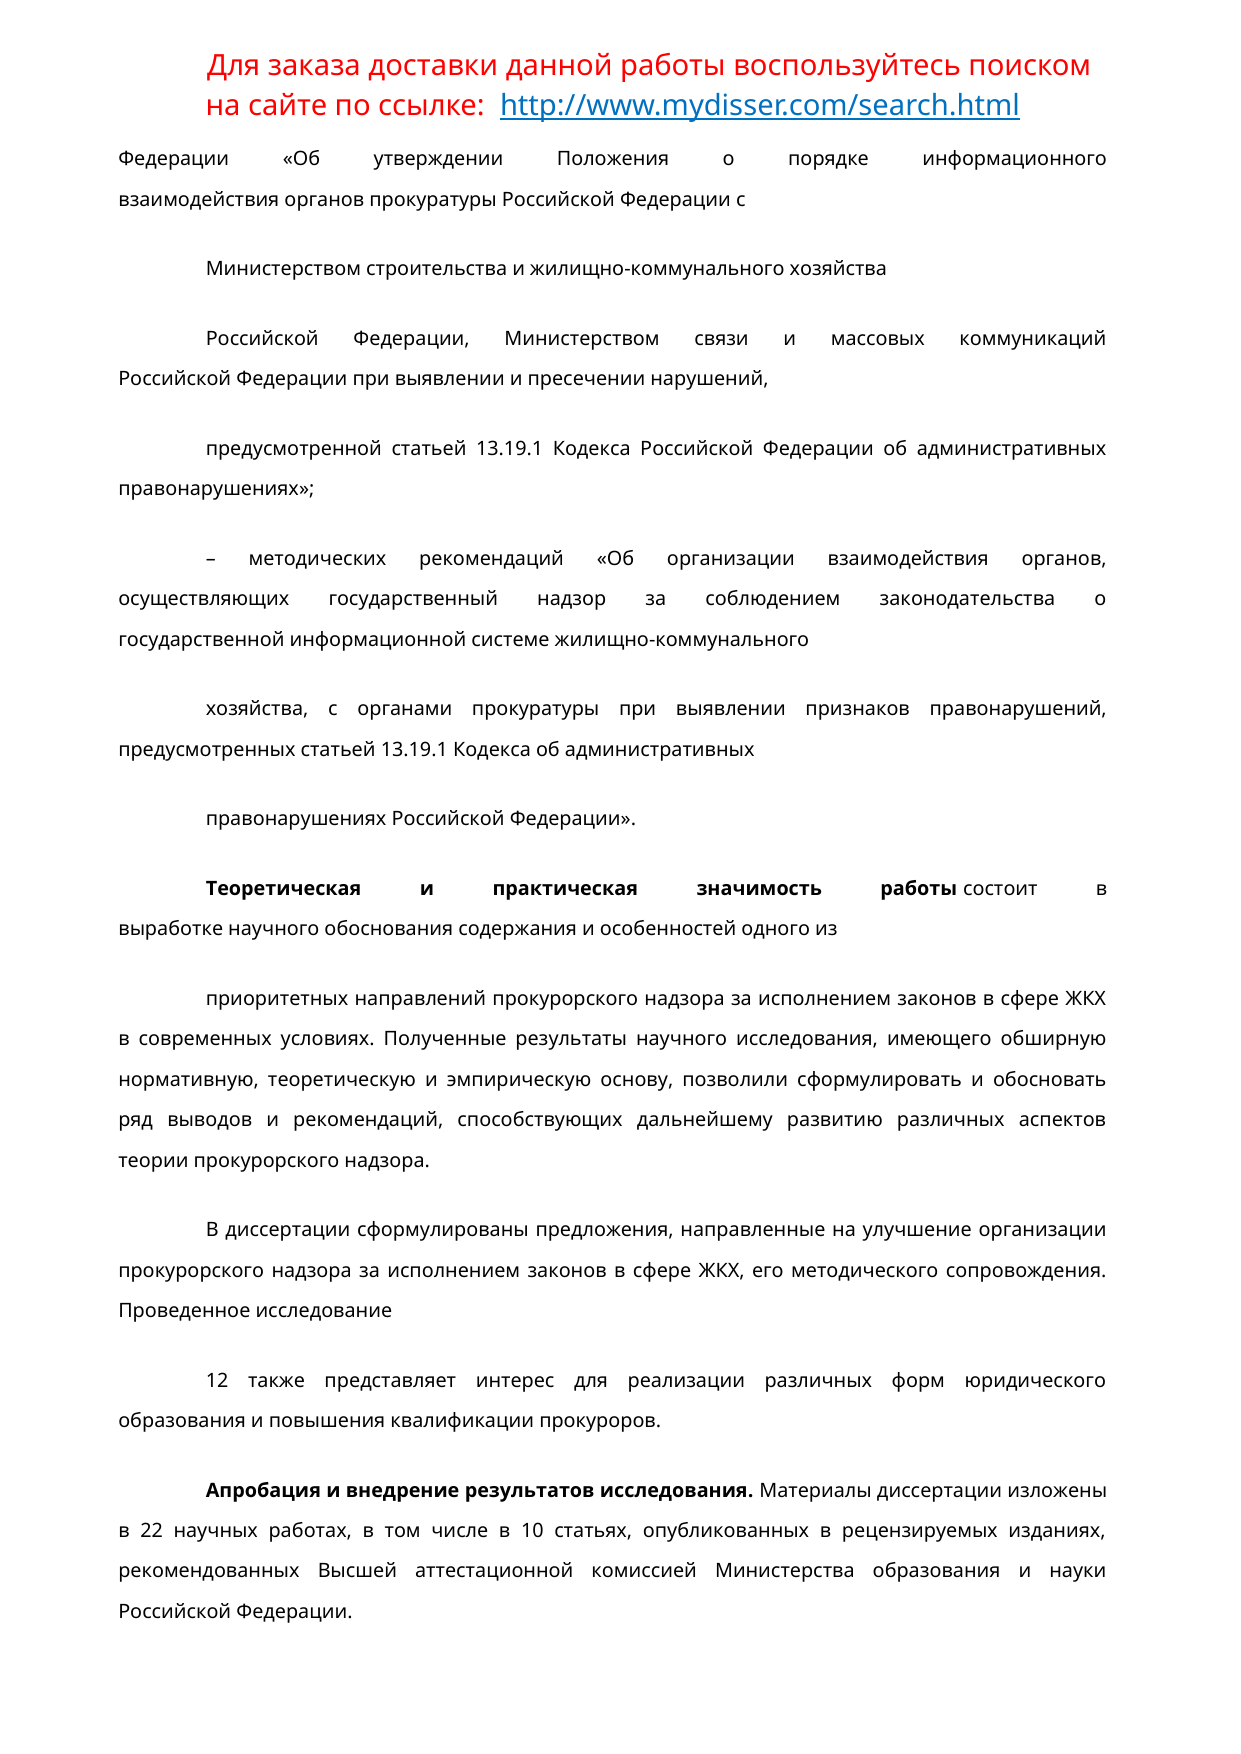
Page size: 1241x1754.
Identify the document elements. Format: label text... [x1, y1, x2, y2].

text В диссертации сформулированы предложения, направленные на улучшение организации прокурорского надзора за исполнением законов в сфере ЖКХ, его методического сопровождения. Проведенное исследование [118, 1215, 1107, 1323]
text Теоретическая и практическая значимость работы состоит в выработке научного обоснования содержания и особенностей одного из [118, 874, 1107, 942]
text предусмотренной статьей 13.19.1 Кодекса Российской Федерации об административных правонарушениях»; [118, 434, 1107, 502]
text 12 также представляет интерес для реализации различных форм юридического образования и повышения квалификации прокуроров. [118, 1366, 1107, 1433]
text Апробация и внедрение результатов исследования. Материалы диссертации изложены в 22 научных работах, в том числе в 10 статьях, опубликованных в рецензируемых изданиях, рекомендованных Высшей аттестационной комиссией Министерства образования и науки Российской Федерации. [118, 1476, 1107, 1624]
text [118, 144, 1107, 212]
text Российской Федерации, Министерством связи и массовых коммуникаций Российской Федерации при выявлении и пресечении нарушений, [118, 324, 1107, 392]
text правонарушениях Российской Федерации». [118, 804, 1107, 832]
text – методических рекомендаций «Об организации взаимодействия органов, осуществляющих государственный надзор за соблюдением законодательства о государственной информационной системе жилищно-коммунального [118, 544, 1107, 652]
text хозяйства, с органами прокуратуры при выявлении признаков правонарушений, предусмотренных статьей 13.19.1 Кодекса об административных [118, 694, 1107, 762]
text Министерством строительства и жилищно-коммунального хозяйства [118, 254, 1107, 282]
text приоритетных направлений прокурорского надзора за исполнением законов в сфере ЖКХ в современных условиях. Полученные результаты научного исследования, имеющего обширную нормативную, теоретическую и эмпирическую основу, позволили сформулировать и обосновать ряд выводов и рекомендаций, способствующих дальнейшему развитию различных аспектов теории прокурорского надзора. [118, 984, 1107, 1173]
